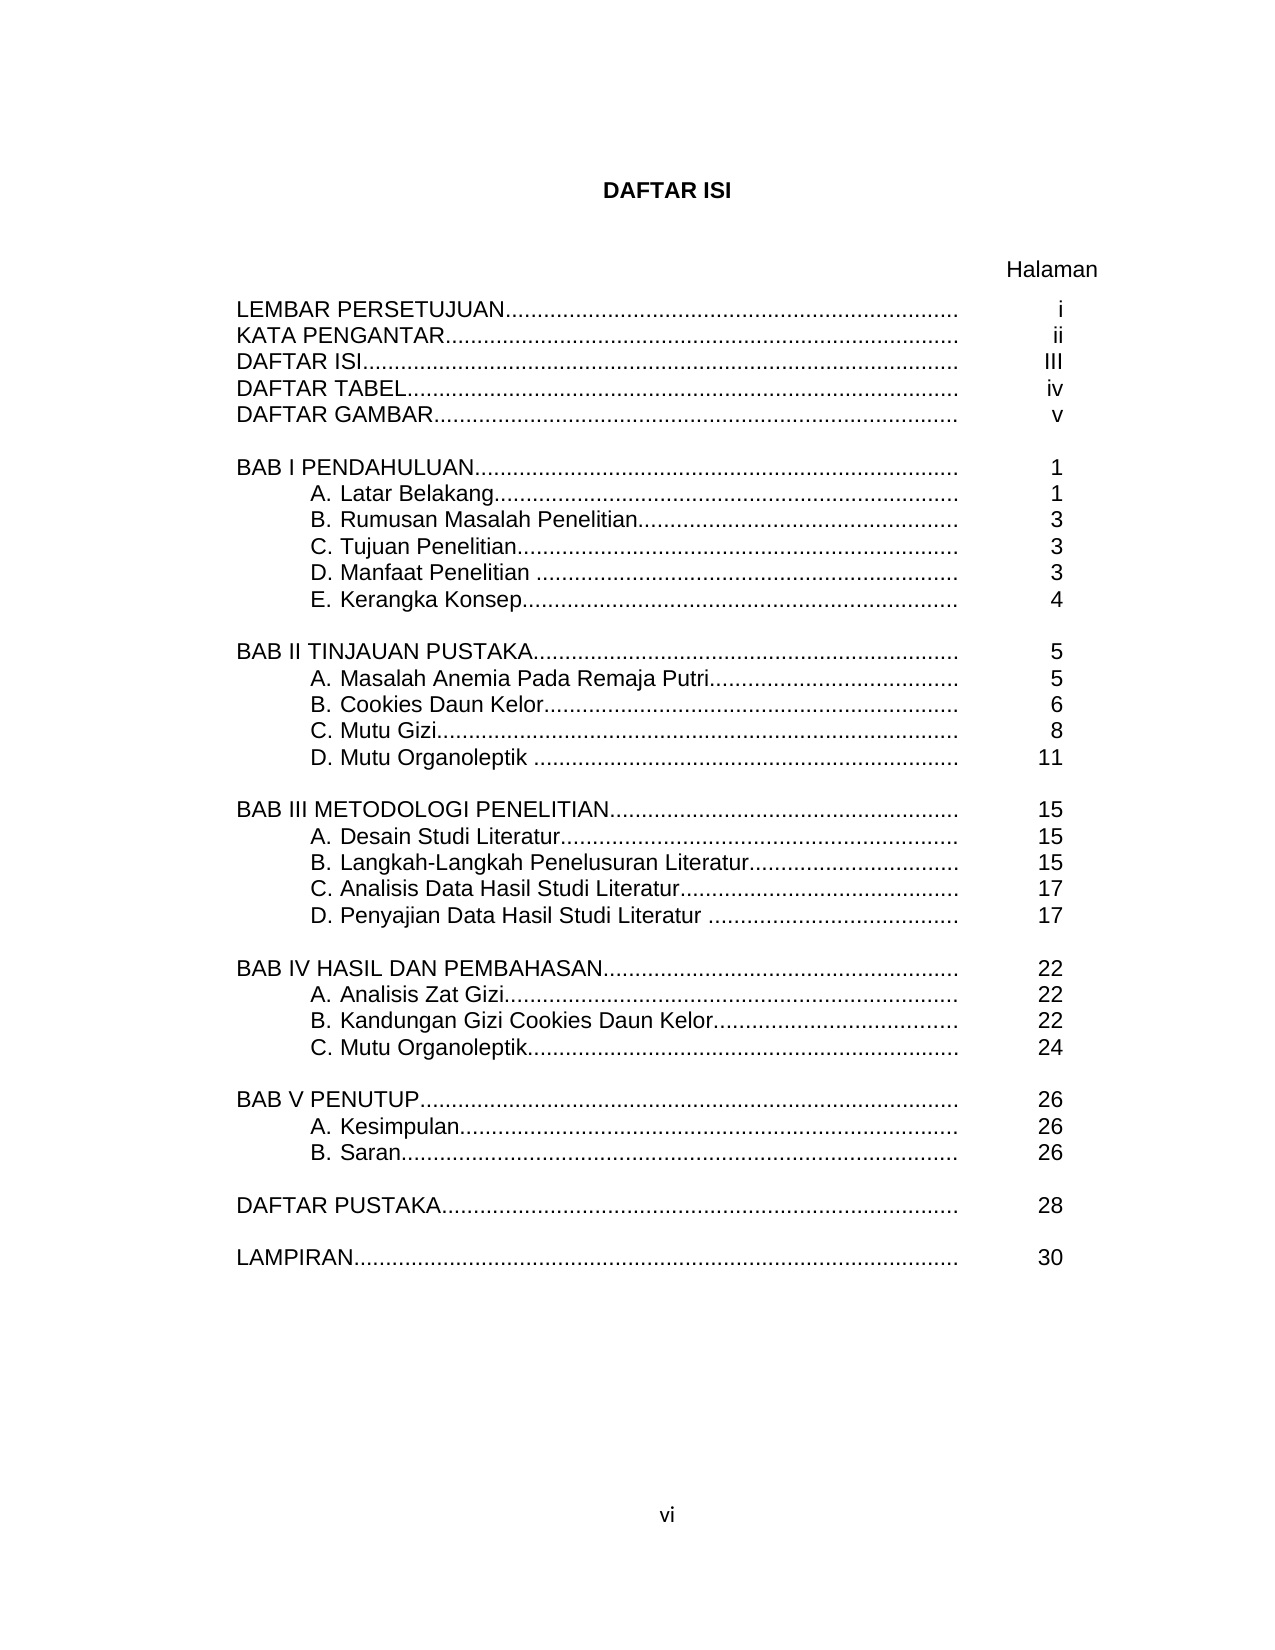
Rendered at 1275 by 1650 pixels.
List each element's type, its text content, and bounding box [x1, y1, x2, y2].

list Latar Belakang 1 [310, 480, 1098, 506]
list Analisis Data Hasil Studi Literatur 17 [310, 875, 1098, 902]
list Cookies Daun Kelor 6 [310, 691, 1098, 717]
list Desain Studi Literatur 15 [310, 823, 1098, 849]
list Tujuan Penelitian 3 [310, 533, 1098, 559]
text BAB II TINJAUAN PUSTAKA 5 [236, 638, 1098, 664]
list Mutu Organoleptik 24 [310, 1033, 1098, 1060]
text LAMPIRAN 30 [236, 1244, 1098, 1271]
list Rumusan Masalah Penelitian 3 [310, 506, 1098, 533]
text KATA PENGANTAR ii [236, 322, 1098, 348]
list Analisis Zat Gizi 22 [310, 981, 1098, 1007]
text BAB IV HASIL DAN PEMBAHASAN 22 [236, 954, 1098, 981]
text BAB III METODOLOGI PENELITIAN 15 [236, 796, 1098, 823]
text LEMBAR PERSETUJUAN i [236, 296, 1098, 322]
text BAB V PENUTUP 26 [236, 1086, 1098, 1113]
list Mutu Gizi 8 [310, 717, 1098, 744]
text DAFTAR GAMBAR v [236, 401, 1098, 427]
text BAB I PENDAHULUAN 1 [236, 454, 1098, 480]
list Kesimpulan 26 [310, 1113, 1098, 1139]
list Kerangka Konsep 4 [310, 586, 1098, 612]
text DAFTAR PUSTAKA 28 [236, 1192, 1098, 1218]
list Penyajian Data Hasil Studi Literatur 17 [310, 902, 1098, 928]
text DAFTAR TABEL iv [236, 375, 1098, 401]
list Langkah-Langkah Penelusuran Literatur 15 [310, 849, 1098, 875]
text DAFTAR ISI [236, 177, 1098, 203]
text DAFTAR ISI III [236, 348, 1098, 375]
list Mutu Organoleptik 11 [310, 744, 1098, 770]
list Manfaat Penelitian 3 [310, 559, 1098, 586]
list Masalah Anemia Pada Remaja Putri 5 [310, 664, 1098, 691]
list Kandungan Gizi Cookies Daun Kelor 22 [310, 1007, 1098, 1033]
list Saran 26 [310, 1139, 1098, 1165]
text Halaman [236, 256, 1098, 282]
